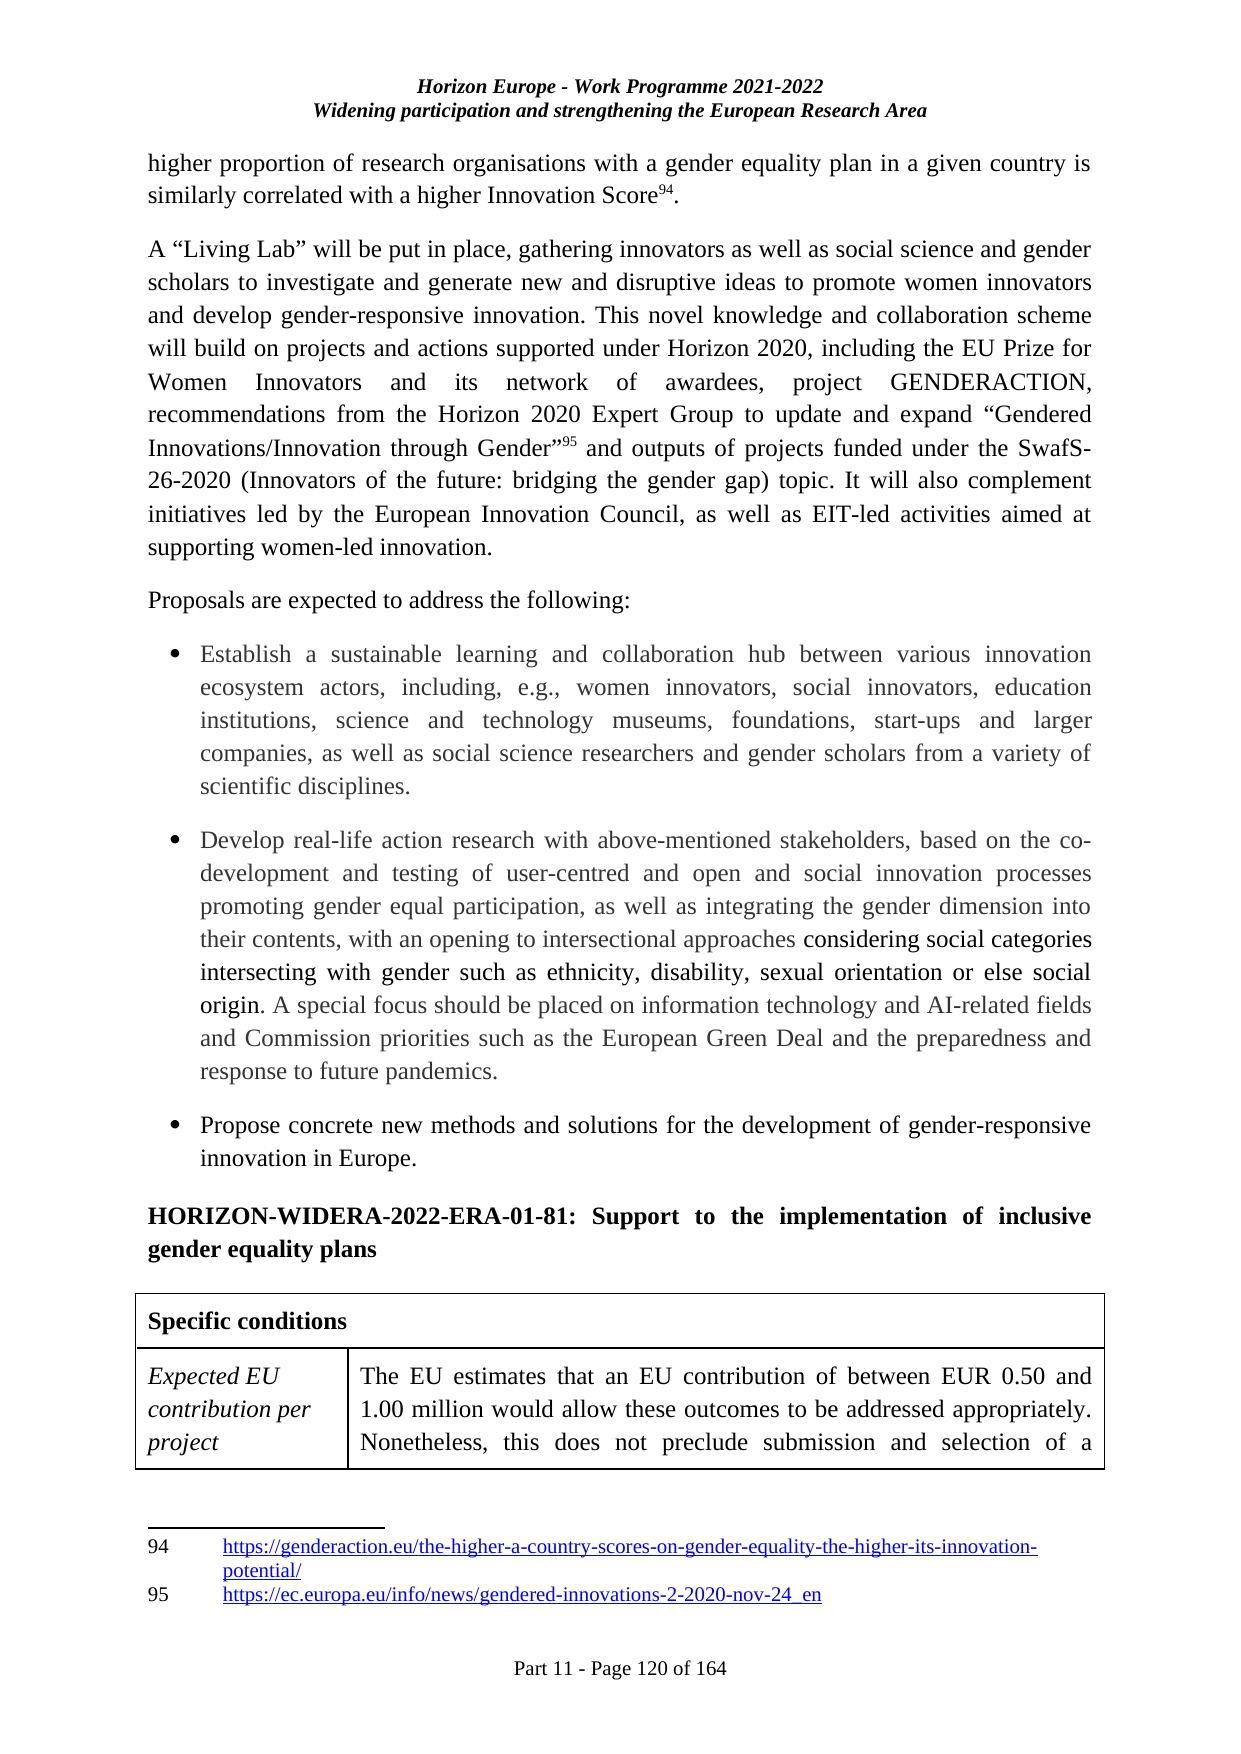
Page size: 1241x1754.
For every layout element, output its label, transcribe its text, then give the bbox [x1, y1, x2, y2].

list Establish a sustainable learning and collaboration hub between various innovation ecosystem actors, including, e.g., women innovators, social innovators, education institutions, science and technology museums, foundations, start-ups and larger companies, as well as social science researchers and gender scholars from a variety of scientific disciplines. [181, 639, 1093, 800]
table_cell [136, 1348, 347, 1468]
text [148, 148, 1093, 209]
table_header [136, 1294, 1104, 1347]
text Proposals are expected to address the following: [148, 586, 1093, 614]
list Develop real-life action research with above-mentioned stakeholders, based on the co-development and testing of user-centred and open and social innovation processes promoting gender equal participation, as well as integrating the gender dimension into their contents, with an opening to intersectional approaches considering social categories intersecting with gender such as ethnicity, disability, sexual orientation or else social origin. A special focus should be placed on information technology and AI-related fields and Commission priorities such as the European Green Deal and the preparedness and response to future pandemics. [181, 825, 1093, 1085]
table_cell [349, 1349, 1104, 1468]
list Propose concrete new methods and solutions for the development of gender-responsive innovation in Europe. [181, 1110, 1093, 1172]
text A “Living Lab” will be put in place, gathering innovators as well as social science and gender scholars to investigate and generate new and disruptive ideas to promote women innovators and develop gender-responsive innovation. This novel knowledge and collaboration scheme will build on projects and actions supported under Horizon 2020, including the EU Prize for Women Innovators and its network of awardees, project GENDERACTION, recommendations from the Horizon 2020 Expert Group to update and expand “Gendered Innovations/Innovation through Gender” and outputs of projects funded under the SwafS-26-2020 (Innovators of the future: bridging the gender gap) topic. It will also complement initiatives led by the European Innovation Council, as well as EIT-led activities aimed at supporting women-led innovation. [148, 234, 1093, 560]
subtitle HORIZON-WIDERA-2022-ERA-01-81: Support to the implementation of inclusive gender equality plans [148, 1201, 1093, 1263]
